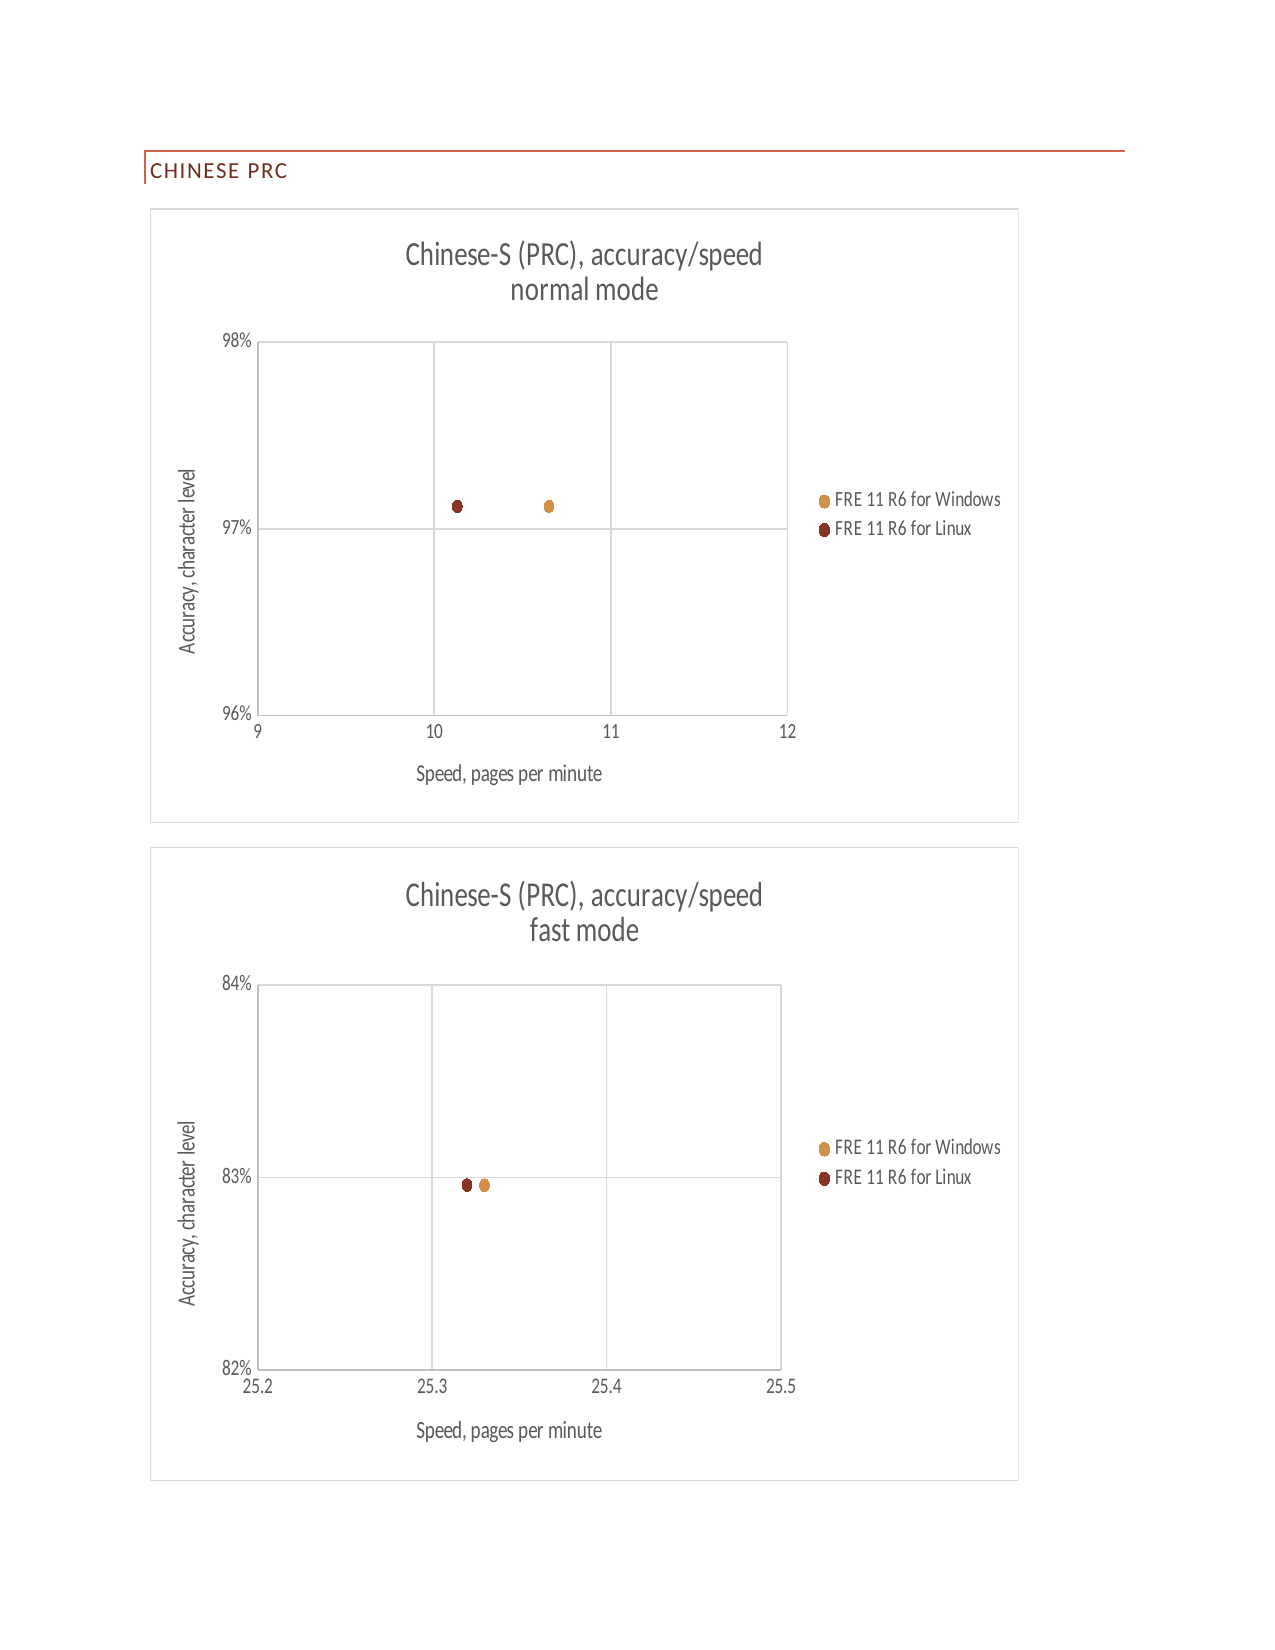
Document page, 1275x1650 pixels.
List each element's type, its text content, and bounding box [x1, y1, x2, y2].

subtitle Chinese PRC [146, 152, 1125, 184]
